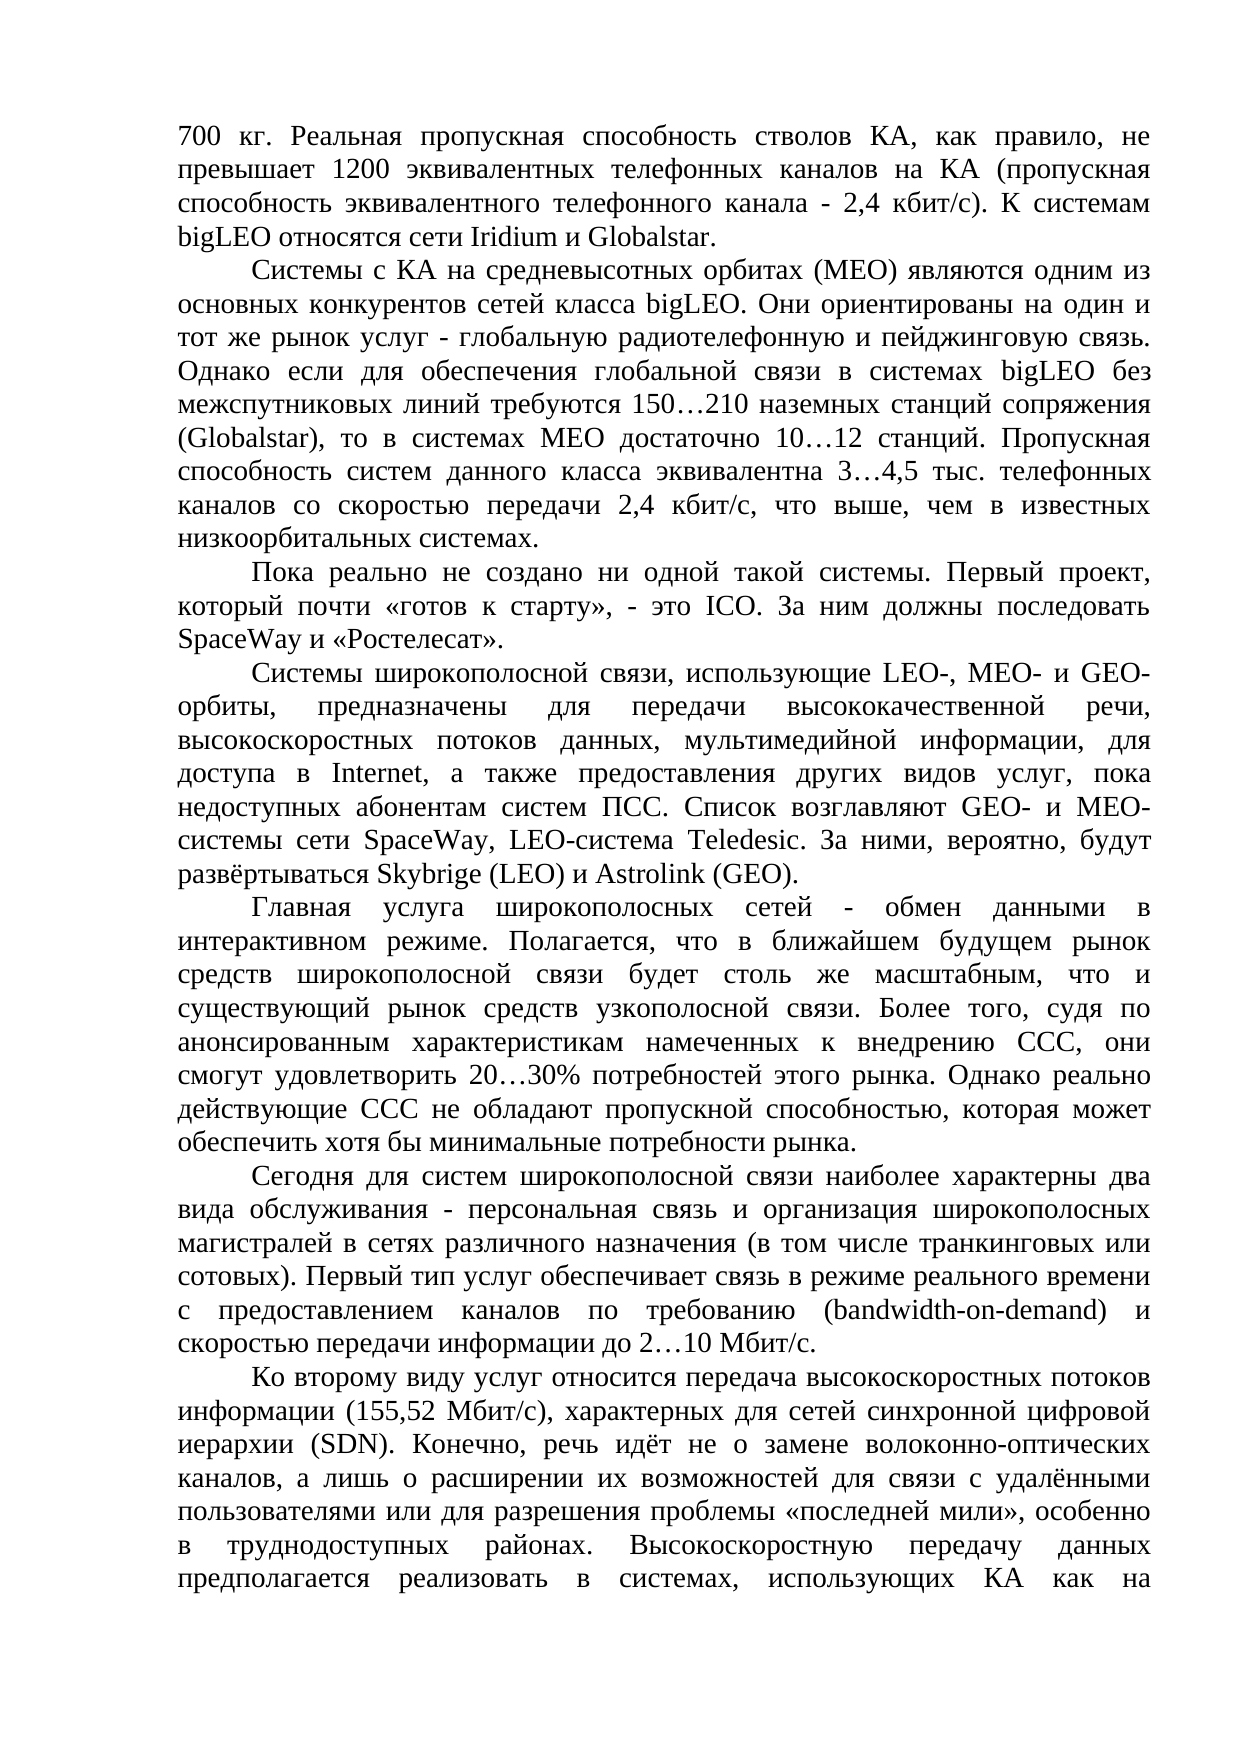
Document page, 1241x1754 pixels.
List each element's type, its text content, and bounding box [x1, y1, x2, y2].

text Системы с КА на средневысотных орбитах (MEO) являются одним из основных конкурентов сетей класса bigLEO. Они ориентированы на один и тот же рынок услуг - глобальную радиотелефонную и пейджинговую связь. Однако если для обеспечения глобальной связи в системах bigLEO без межспутниковых линий требуются 150…210 наземных станций сопряжения (Globalstar), то в системах MEO достаточно 10…12 станций. Пропускная способность систем данного класса эквивалентна 3…4,5 тыс. телефонных каналов со скоростью передачи 2,4 кбит/с, что выше, чем в известных низкоорбитальных системах. [177, 252, 1152, 554]
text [177, 1359, 1152, 1594]
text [177, 118, 1152, 252]
text Пока реально не создано ни одной такой системы. Первый проект, который почти «готов к старту», - это ICO. За ним должны последовать SpaceWay и «Ростелесат». [177, 554, 1152, 655]
text Главная услуга широкополосных сетей - обмен данными в интерактивном режиме. Полагается, что в ближайшем будущем рынок средств широкополосной связи будет столь же масштабным, что и существующий рынок средств узкополосной связи. Более того, судя по анонсированным характеристикам намеченных к внедрению ССС, они смогут удовлетворить 20…30% потребностей этого рынка. Однако реально действующие ССС не обладают пропускной способностью, которая может обеспечить хотя бы минимальные потребности рынка. [177, 889, 1152, 1158]
text Системы широкополосной связи, использующие LEO-, MEO- и GEO-орбиты, предназначены для передачи высококачественной речи, высокоскоростных потоков данных, мультимедийной информации, для доступа в Internet, а также предоставления других видов услуг, пока недоступных абонентам систем ПСС. Список возглавляют GEO- и MEO-системы сети SpaceWay, LEO-система Teledesic. За ними, вероятно, будут развёртываться Skybrige (LEO) и Astrolink (GEO). [177, 655, 1152, 889]
text Сегодня для систем широкополосной связи наиболее характерны два вида обслуживания - персональная связь и организация широкополосных магистралей в сетях различного назначения (в том числе транкинговых или сотовых). Первый тип услуг обеспечивает связь в режиме реального времени с предоставлением каналов по требованию (bandwidth-on-demand) и скоростью передачи информации до 2…10 Мбит/с. [177, 1158, 1152, 1359]
